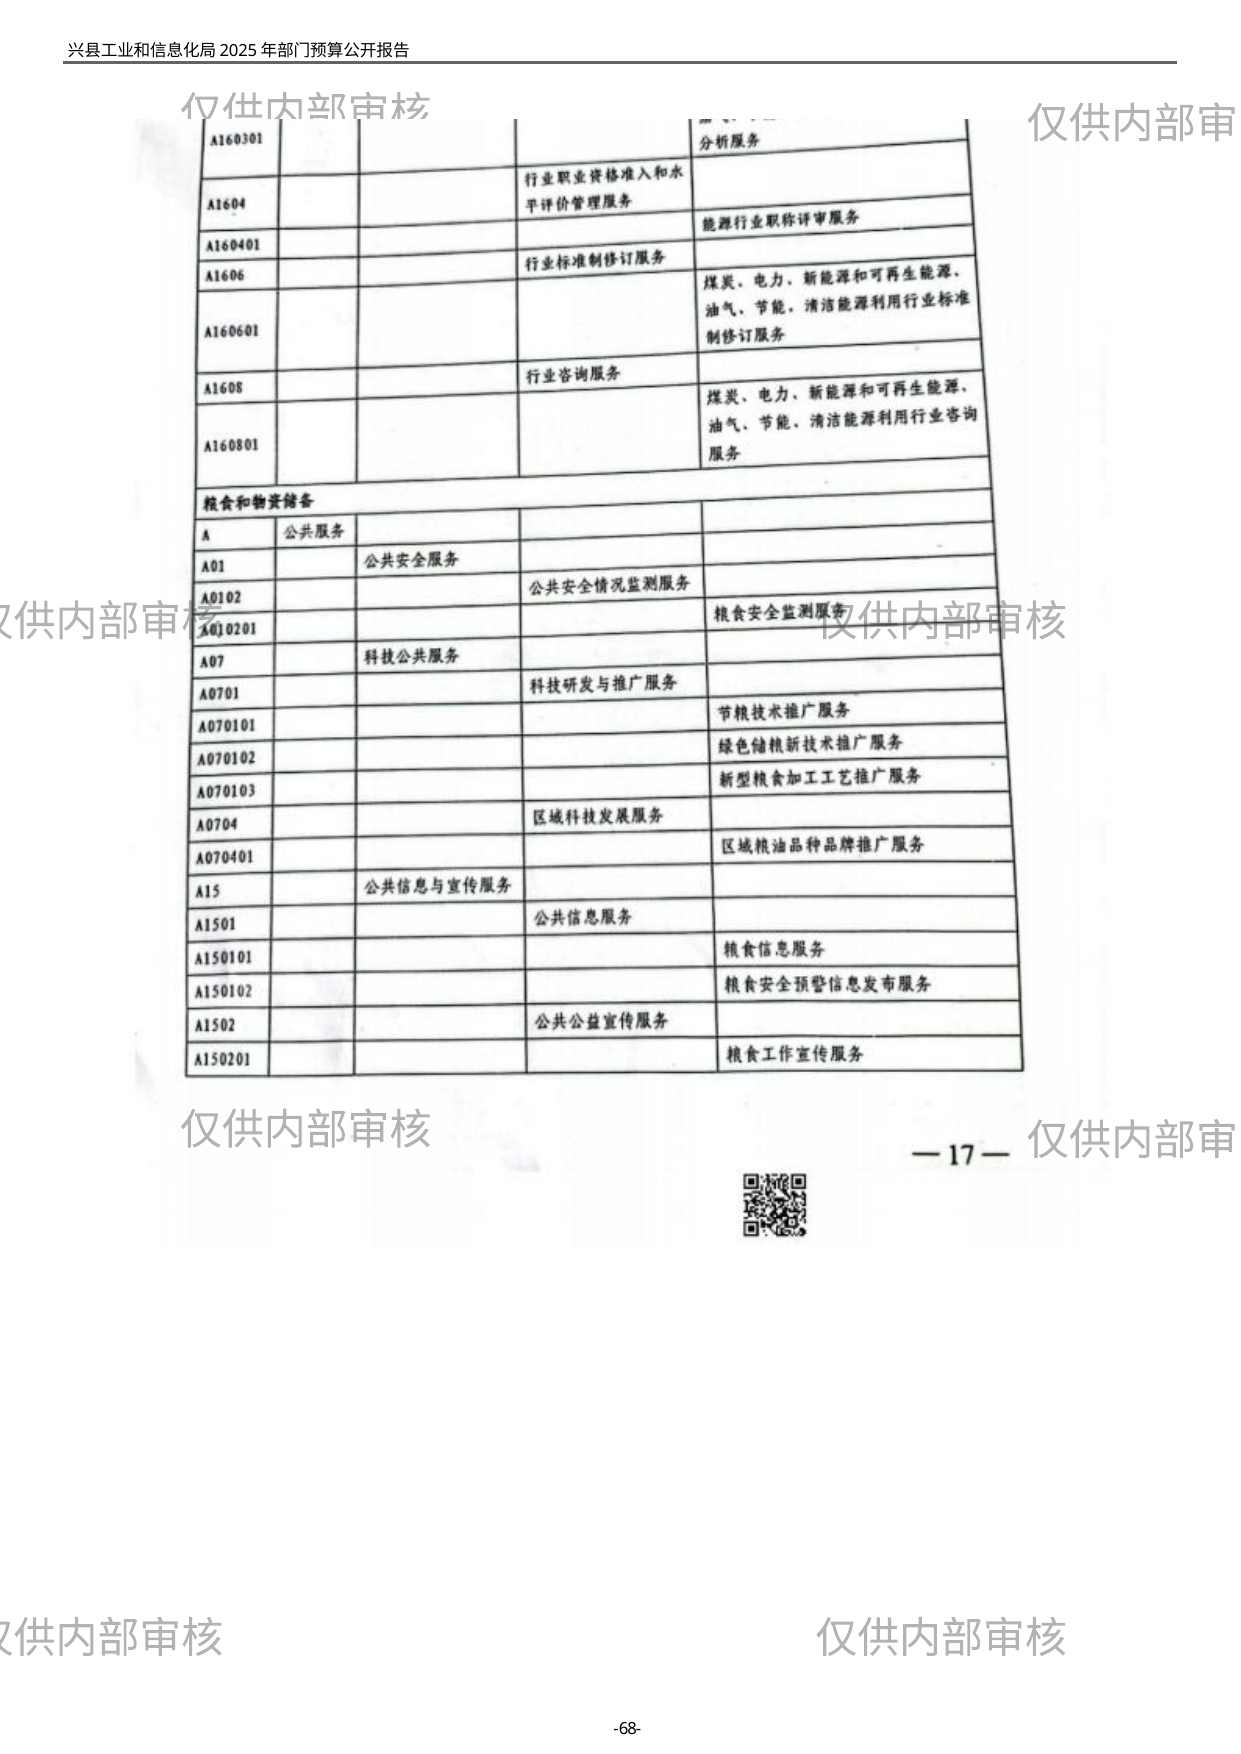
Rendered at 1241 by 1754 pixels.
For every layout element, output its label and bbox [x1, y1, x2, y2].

picture [1092, 119, 1099, 125]
picture [1050, 119, 1058, 126]
picture [127, 606, 133, 630]
picture [125, 119, 1117, 1247]
